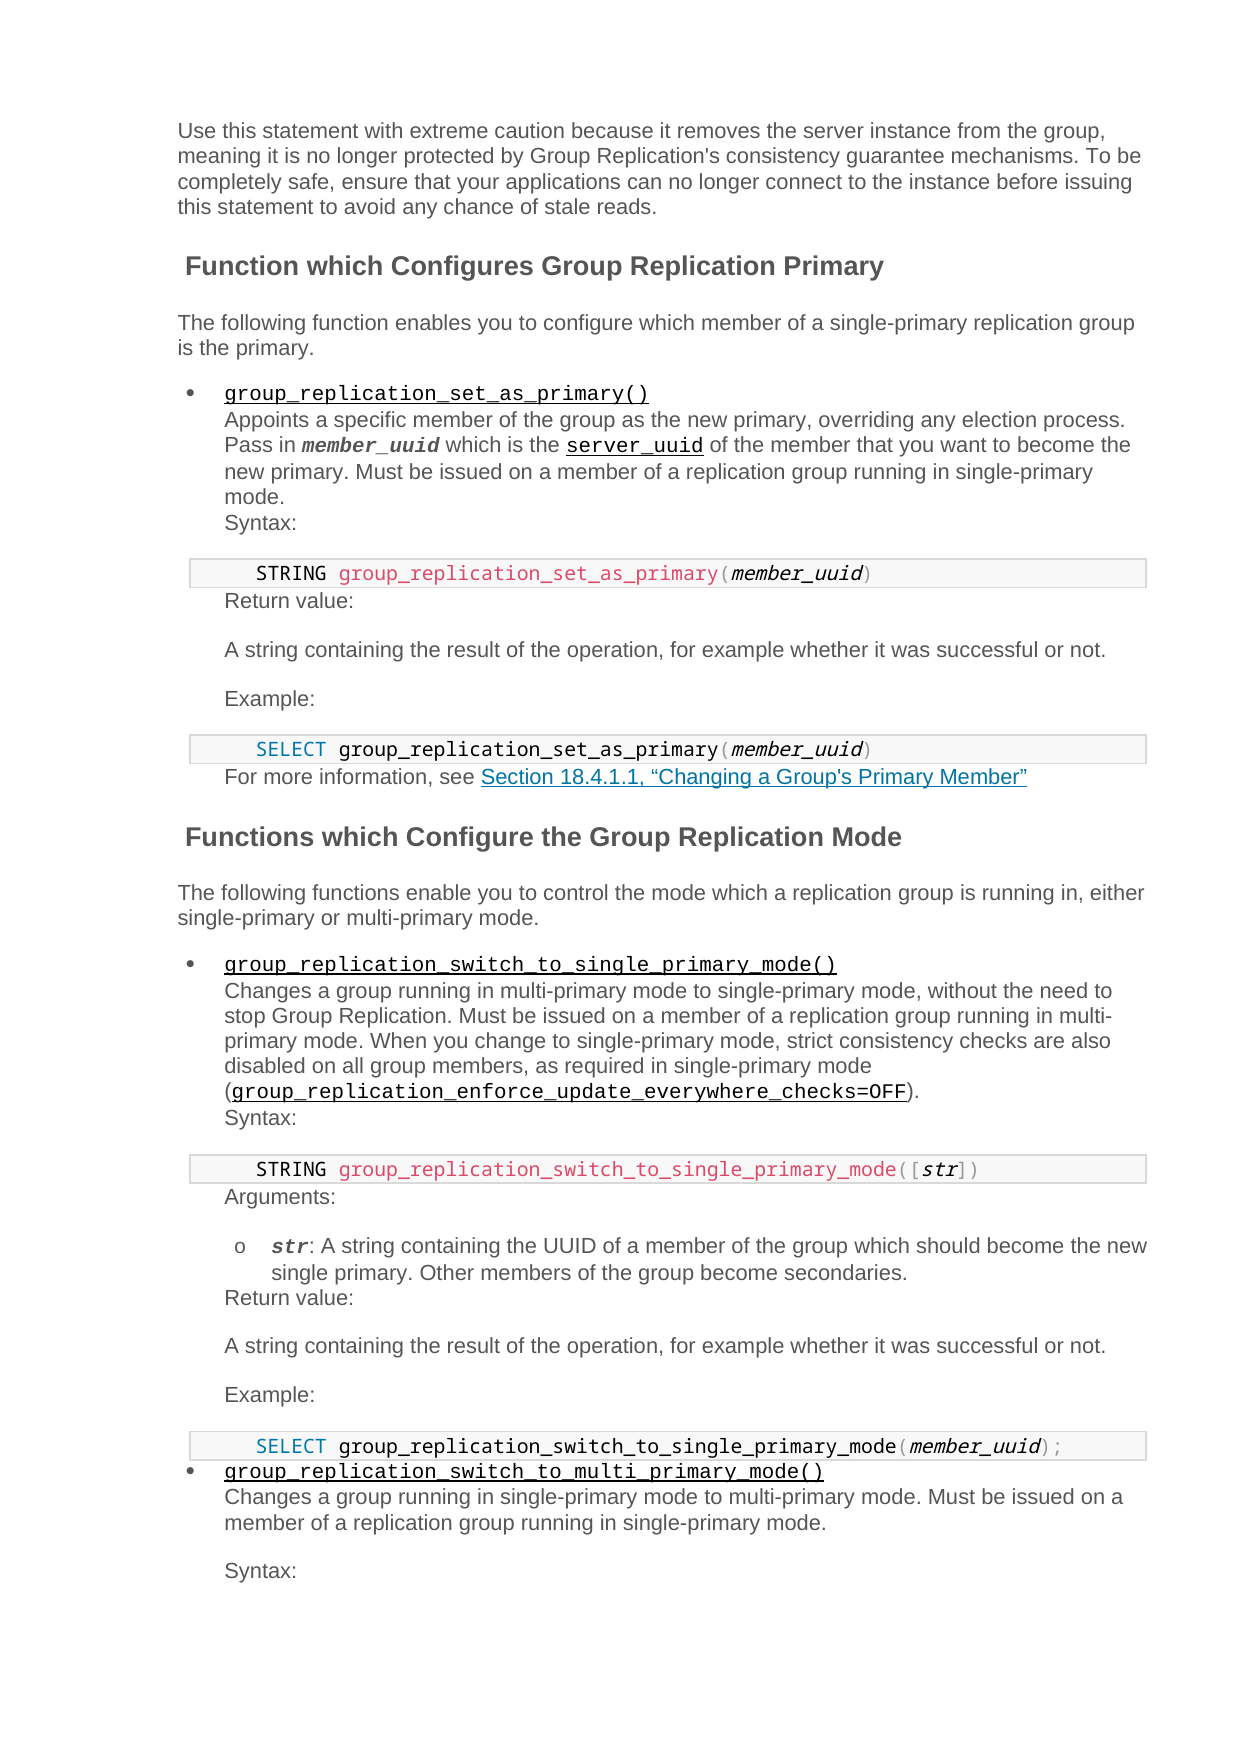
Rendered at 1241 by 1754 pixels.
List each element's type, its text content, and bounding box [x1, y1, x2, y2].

text For more information, see Section 18.4.1.1, “Changing a Group's Primary Member” [224, 764, 1152, 789]
list group_replication_switch_to_single_primary_mode() [187, 954, 1152, 978]
text Syntax: [224, 509, 1152, 535]
list group_replication_set_as_primary() [187, 383, 1152, 407]
text Example: [224, 686, 1152, 711]
text Syntax: [224, 1558, 1152, 1583]
text STRING group_replication_switch_to_single_primary_mode([str]) [191, 1156, 1145, 1182]
text Appoints a specific member of the group as the new primary, overriding any election process. Pass in member_uuid which is the server_uuid of the member that you want to become the new primary. Must be issued on a member of a replication group running in single-primary mode. [224, 407, 1152, 509]
text A string containing the result of the operation, for example whether it was successful or not. [224, 637, 1152, 662]
list str: A string containing the UUID of a member of the group which should become the new single primary. Other members of the group become secondaries. [233, 1233, 1152, 1284]
text Changes a group running in multi-primary mode to single-primary mode, without the need to stop Group Replication. Must be issued on a member of a replication group running in multi-primary mode. When you change to single-primary mode, strict consistency checks are also disabled on all group members, as required in single-primary mode (group_replication_enforce_update_everywhere_checks=OFF). [224, 978, 1152, 1105]
text Use this statement with extreme caution because it removes the server instance from the group, meaning it is no longer protected by Group Replication's consistency guarantee mechanisms. To be completely safe, ensure that your applications can no longer connect to the instance before issuing this statement to avoid any chance of stale reads. [177, 118, 1152, 219]
text Arguments: [224, 1184, 1152, 1209]
subtitle Function which Configures Group Replication Primary [177, 250, 1152, 281]
text Return value: [224, 588, 1152, 613]
text The following functions enable you to control the mode which a replication group is running in, either single-primary or multi-primary mode. [177, 880, 1152, 931]
text Example: [224, 1382, 1152, 1407]
text STRING group_replication_set_as_primary(member_uuid) [191, 560, 1145, 587]
text A string containing the result of the operation, for example whether it was successful or not. [224, 1333, 1152, 1358]
subtitle Functions which Configure the Group Replication Mode [177, 821, 1152, 852]
text The following function enables you to configure which member of a single-primary replication group is the primary. [177, 309, 1152, 360]
text SELECT group_replication_switch_to_single_primary_mode(member_uuid); [191, 1432, 1145, 1459]
text Return value: [224, 1284, 1152, 1310]
text Changes a group running in single-primary mode to multi-primary mode. Must be issued on a member of a replication group running in single-primary mode. [224, 1484, 1152, 1535]
list group_replication_switch_to_multi_primary_mode() [187, 1461, 1152, 1484]
text SELECT group_replication_set_as_primary(member_uuid) [191, 736, 1145, 763]
text Syntax: [224, 1105, 1152, 1130]
